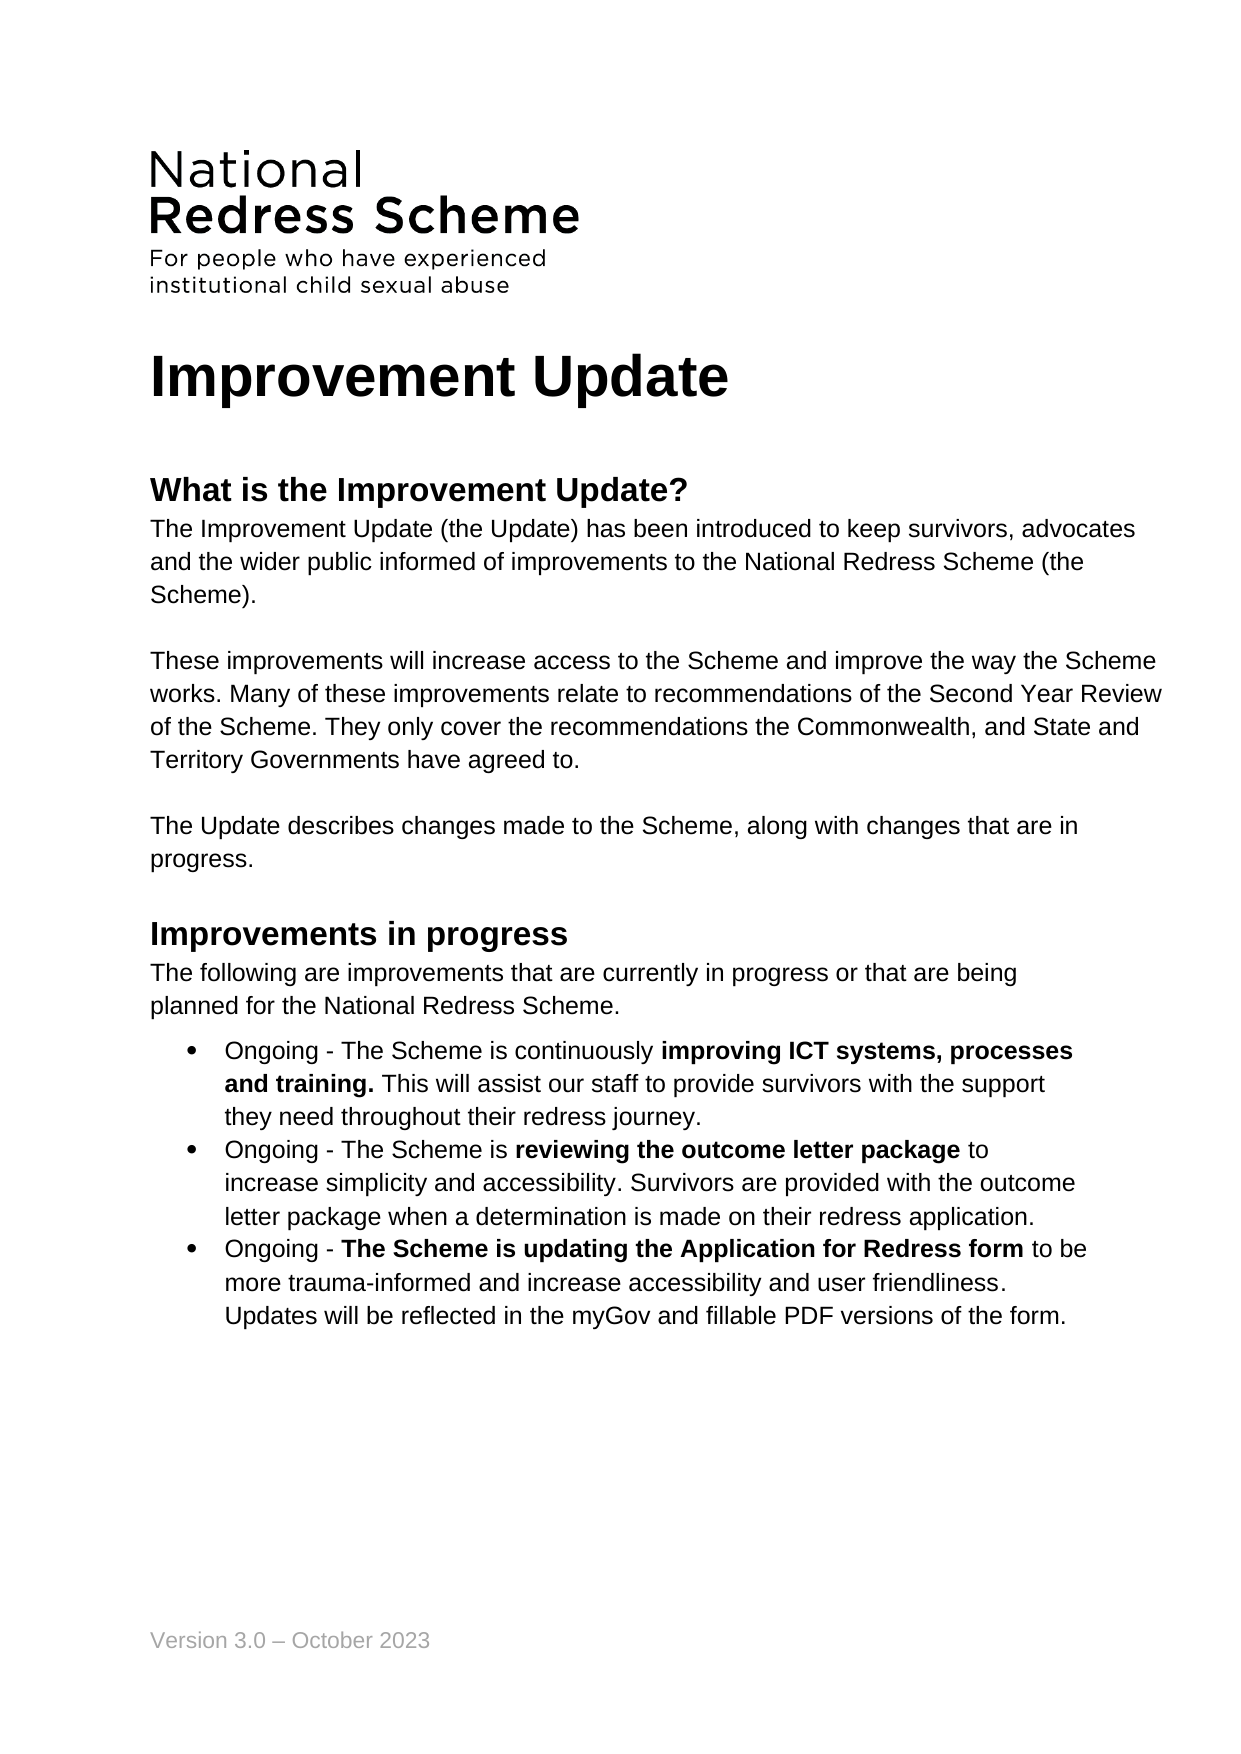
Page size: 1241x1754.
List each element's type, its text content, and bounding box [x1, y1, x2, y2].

text These improvements will increase access to the Scheme and improve the way the Scheme works. Many of these improvements relate to recommendations of the Second Year Review of the Scheme. They only cover the recommendations the Commonwealth, and State and Territory Governments have agreed to. [150, 646, 1169, 773]
list Ongoing - The Scheme is continuously improving ICT systems, processes and training. This will assist our staff to provide survivors with the support they need throughout their redress journey. [187, 1036, 1090, 1131]
list Ongoing - The Scheme is updating the Application for Redress form to be more trauma-informed and increase accessibility and user friendliness. Updates will be reflected in the myGov and fillable PDF versions of the form. [187, 1234, 1090, 1329]
text The Update describes changes made to the Scheme, along with changes that are in progress. [150, 811, 1090, 872]
picture [150, 150, 579, 293]
text The Improvement Update (the Update) has been introduced to keep survivors, advocates and the wider public informed of improvements to the National Redress Scheme (the Scheme). [150, 513, 1169, 608]
subtitle What is the Improvement Update? [150, 470, 1090, 509]
subtitle Improvement Update [150, 342, 1090, 409]
text The following are improvements that are currently in progress or that are being planned for the National Redress Scheme. [150, 958, 1090, 1019]
subtitle Improvements in progress [150, 914, 1090, 953]
list Ongoing - The Scheme is reviewing the outcome letter package to increase simplicity and accessibility. Survivors are provided with the outcome letter package when a determination is made on their redress application. [187, 1135, 1090, 1230]
